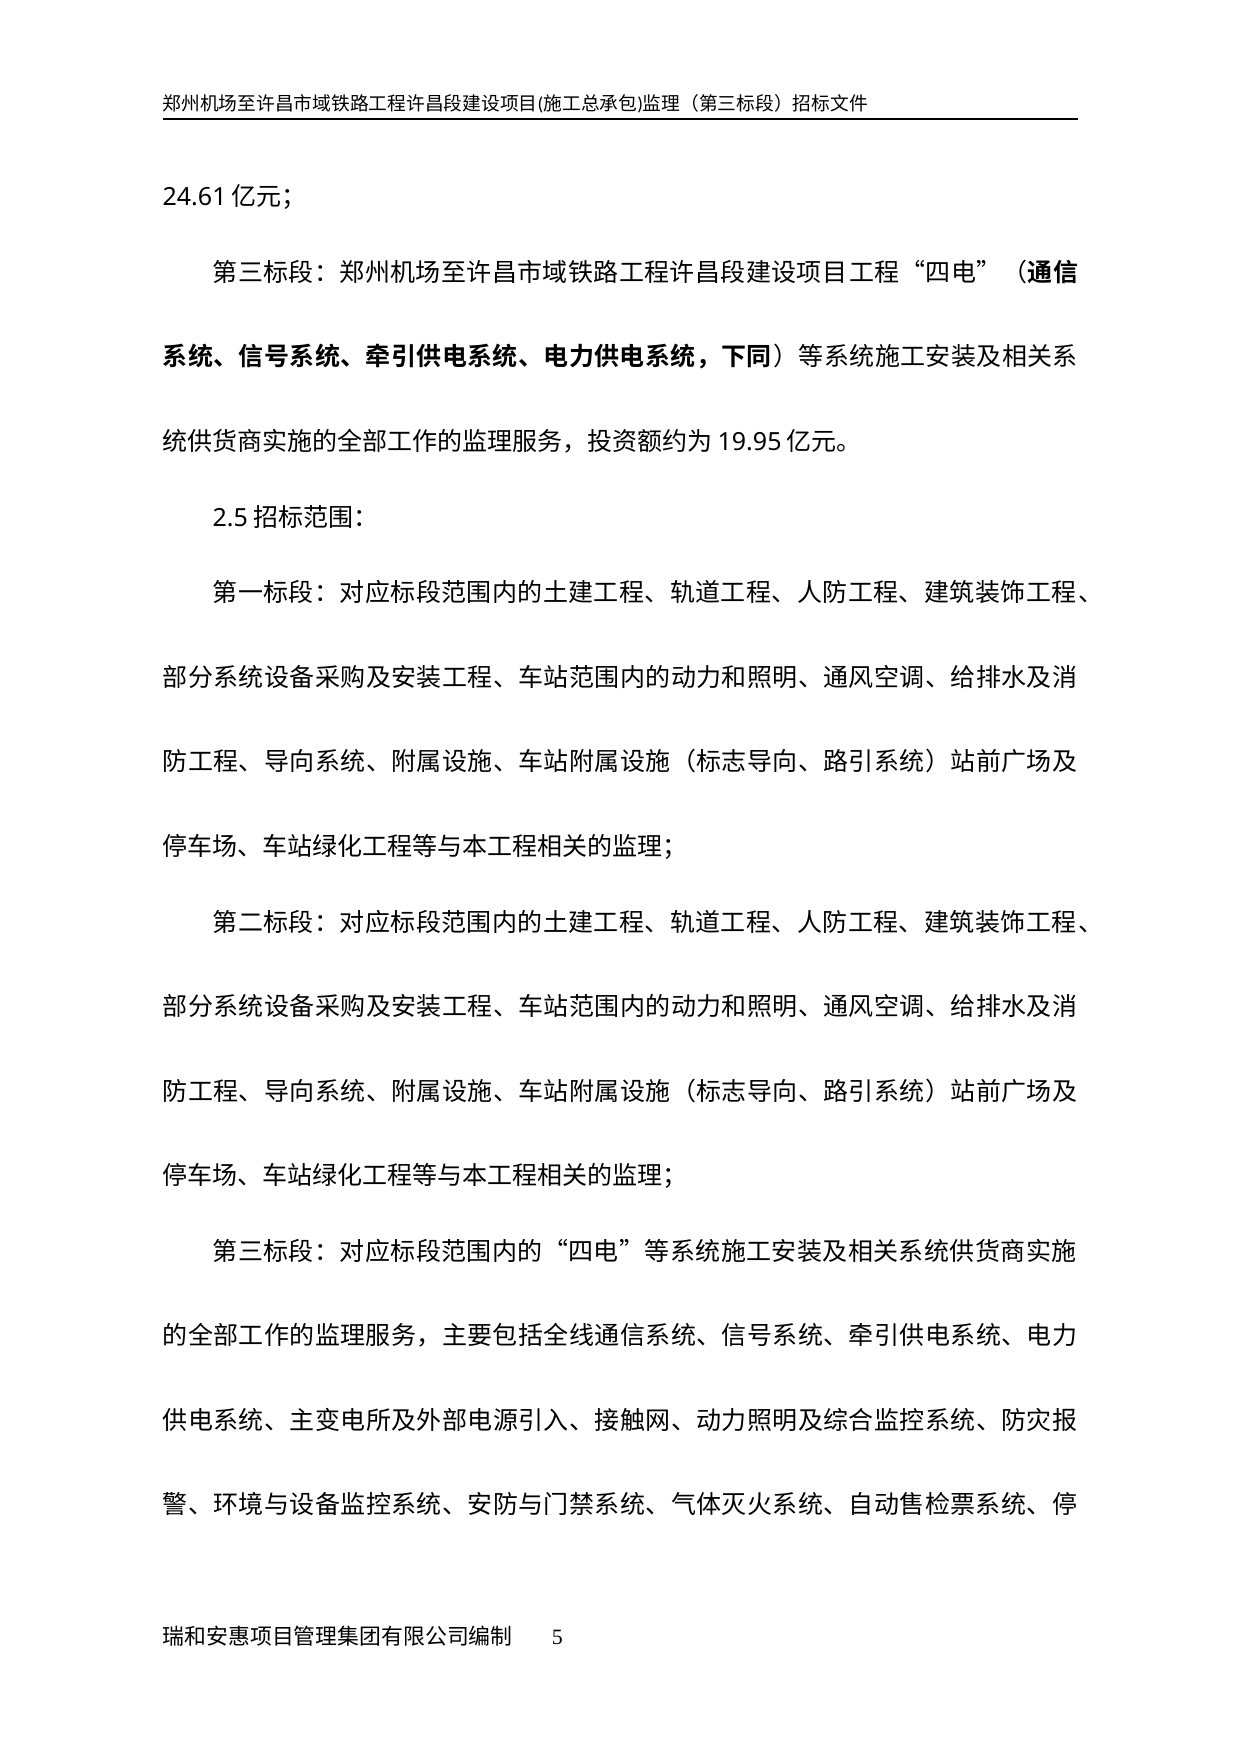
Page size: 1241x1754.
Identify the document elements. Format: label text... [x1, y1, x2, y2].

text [162, 1217, 1078, 1535]
text 第三标段：郑州机场至许昌市域铁路工程许昌段建设项目工程“四电”（通信系统、信号系统、牵引供电系统、电力供电系统，下同）等系统施工安装及相关系统供货商实施的全部工作的监理服务，投资额约为19.95亿元。 [162, 238, 1078, 472]
text 第二标段：对应标段范围内的土建工程、轨道工程、人防工程、建筑装饰工程、部分系统设备采购及安装工程、车站范围内的动力和照明、通风空调、给排水及消防工程、导向系统、附属设施、车站附属设施（标志导向、路引系统）站前广场及停车场、车站绿化工程等与本工程相关的监理； [162, 888, 1078, 1206]
text 第一标段：对应标段范围内的土建工程、轨道工程、人防工程、建筑装饰工程、部分系统设备采购及安装工程、车站范围内的动力和照明、通风空调、给排水及消防工程、导向系统、附属设施、车站附属设施（标志导向、路引系统）站前广场及停车场、车站绿化工程等与本工程相关的监理； [162, 558, 1078, 877]
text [162, 162, 1078, 227]
text 2.5招标范围： [162, 483, 1078, 548]
